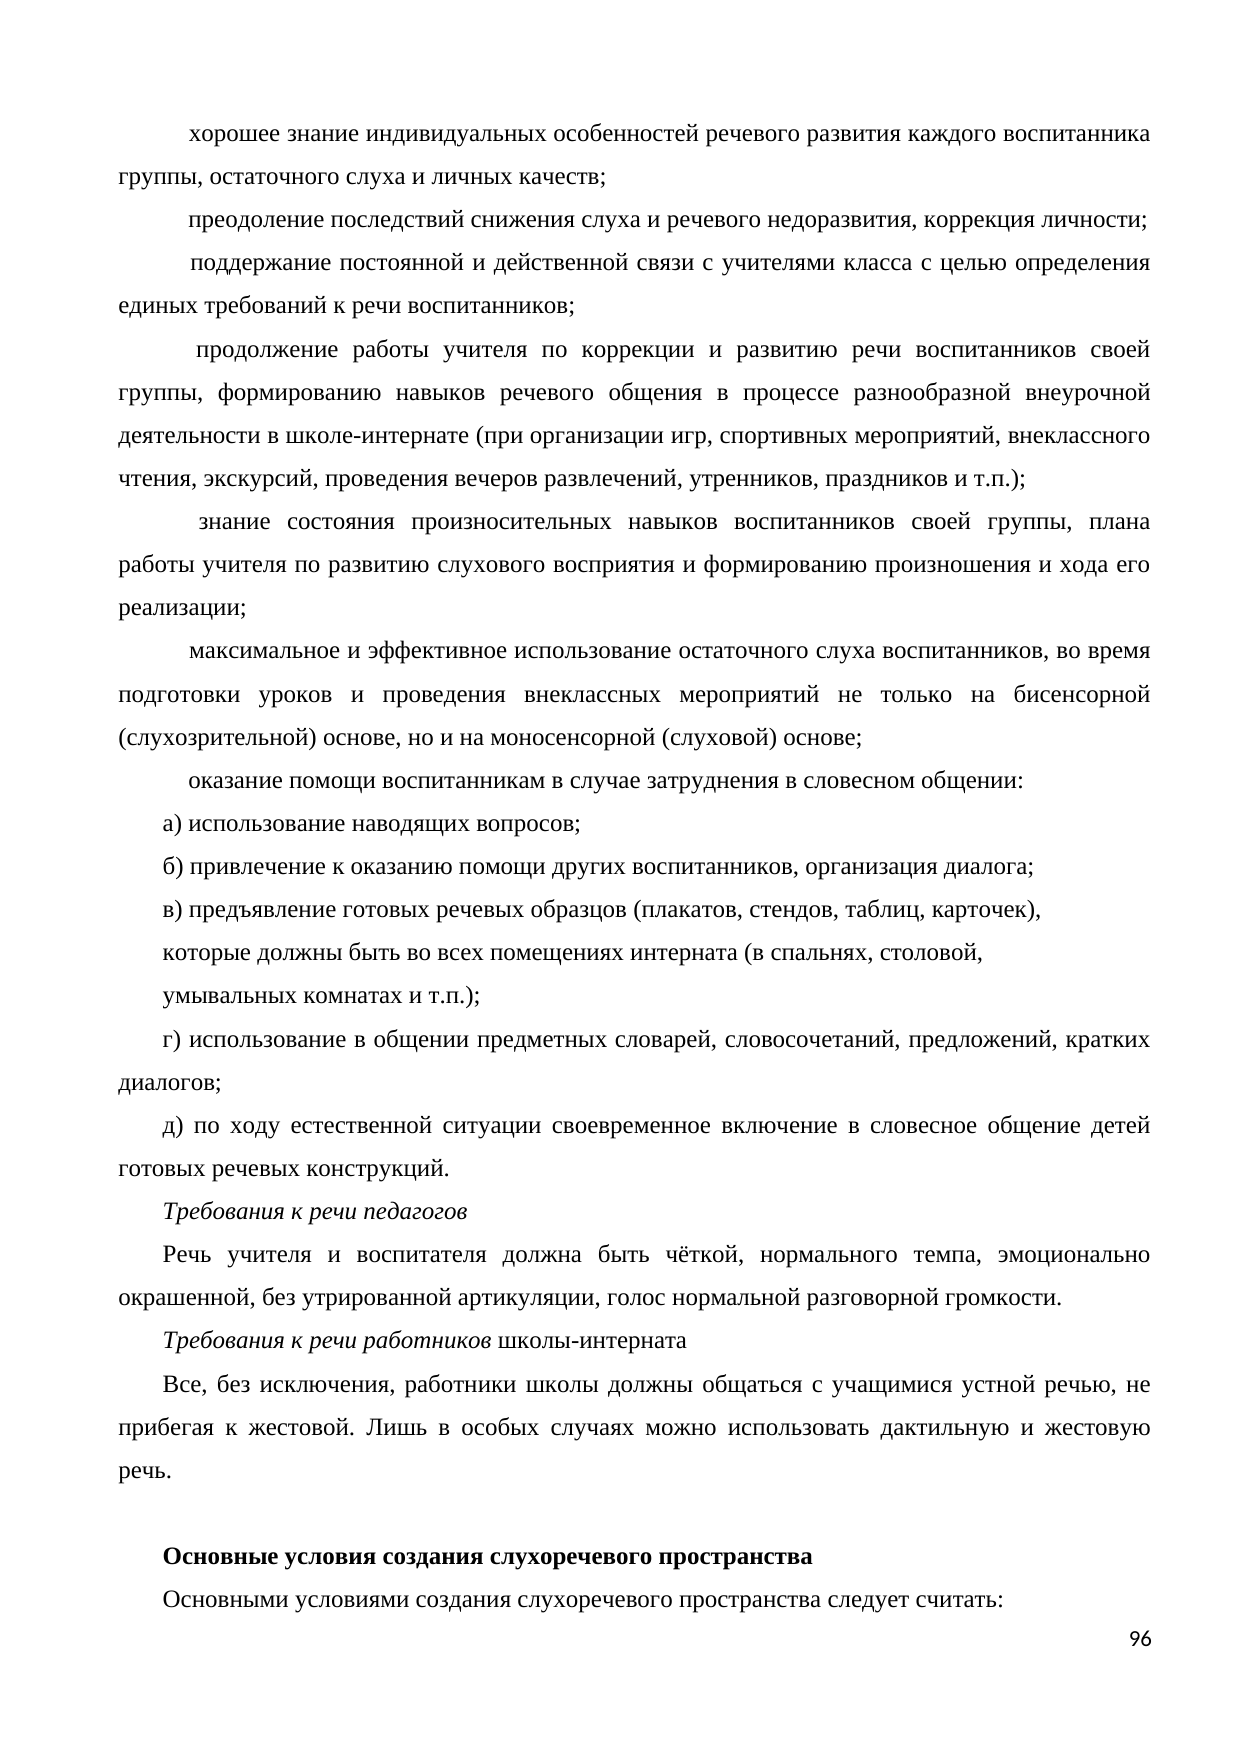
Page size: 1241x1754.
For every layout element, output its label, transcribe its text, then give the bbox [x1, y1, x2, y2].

text д) по ходу естественной ситуации своевременное включение в словесное общение детей готовых речевых конструкций. [118, 1110, 1152, 1182]
text  знание состояния произносительных навыков воспитанников своей группы, плана работы учителя по развитию слухового восприятия и формированию произношения и хода его реализации; [118, 506, 1152, 621]
text б) привлечение к оказанию помощи других воспитанников, организация диалога; [118, 851, 1152, 880]
text в) предъявление готовых речевых образцов (плакатов, стендов, таблиц, карточек), [118, 894, 1152, 923]
text которые должны быть во всех помещениях интерната (в спальнях, столовой, [118, 937, 1152, 966]
text Все, без исключения, работники школы должны общаться с учащимися устной речью, не прибегая к жестовой. Лишь в особых случаях можно использовать дактильную и жестовую речь. [118, 1369, 1152, 1484]
text Основные условия создания слухоречевого пространства [118, 1541, 1152, 1570]
text  максимальное и эффективное использование остаточного слуха воспитанников, во время подготовки уроков и проведения внеклассных мероприятий не только на бисенсорной (слухозрительной) основе, но и на моносенсорной (слуховой) основе; [118, 636, 1152, 751]
text умывальных комнатах и т.п.); [118, 981, 1152, 1009]
text г) использование в общении предметных словарей, словосочетаний, предложений, кратких диалогов; [118, 1024, 1152, 1096]
text  оказание помощи воспитанникам в случае затруднения в словесном общении: [118, 765, 1152, 794]
text Требования к речи педагогов [118, 1196, 1152, 1225]
text  хорошее знание индивидуальных особенностей речевого развития каждого воспитанника группы, остаточного слуха и личных качеств; [118, 118, 1152, 190]
text  поддержание постоянной и действенной связи с учителями класса с целью определения единых требований к речи воспитанников; [118, 247, 1152, 319]
text Требования к речи работников школы-интерната [118, 1326, 1152, 1354]
text Основными условиями создания слухоречевого пространства следует считать: [118, 1584, 1152, 1613]
text Речь учителя и воспитателя должна быть чёткой, нормального темпа, эмоционально окрашенной, без утрированной артикуляции, голос нормальной разговорной громкости. [118, 1239, 1152, 1311]
text  преодоление последствий снижения слуха и речевого недоразвития, коррекция личности; [118, 204, 1152, 233]
text а) использование наводящих вопросов; [118, 808, 1152, 837]
text  продолжение работы учителя по коррекции и развитию речи воспитанников своей группы, формированию навыков речевого общения в процессе разнообразной внеурочной деятельности в школе-интернате (при организации игр, спортивных мероприятий, внеклассного чтения, экскурсий, проведения вечеров развлечений, утренников, праздников и т.п.); [118, 334, 1152, 492]
